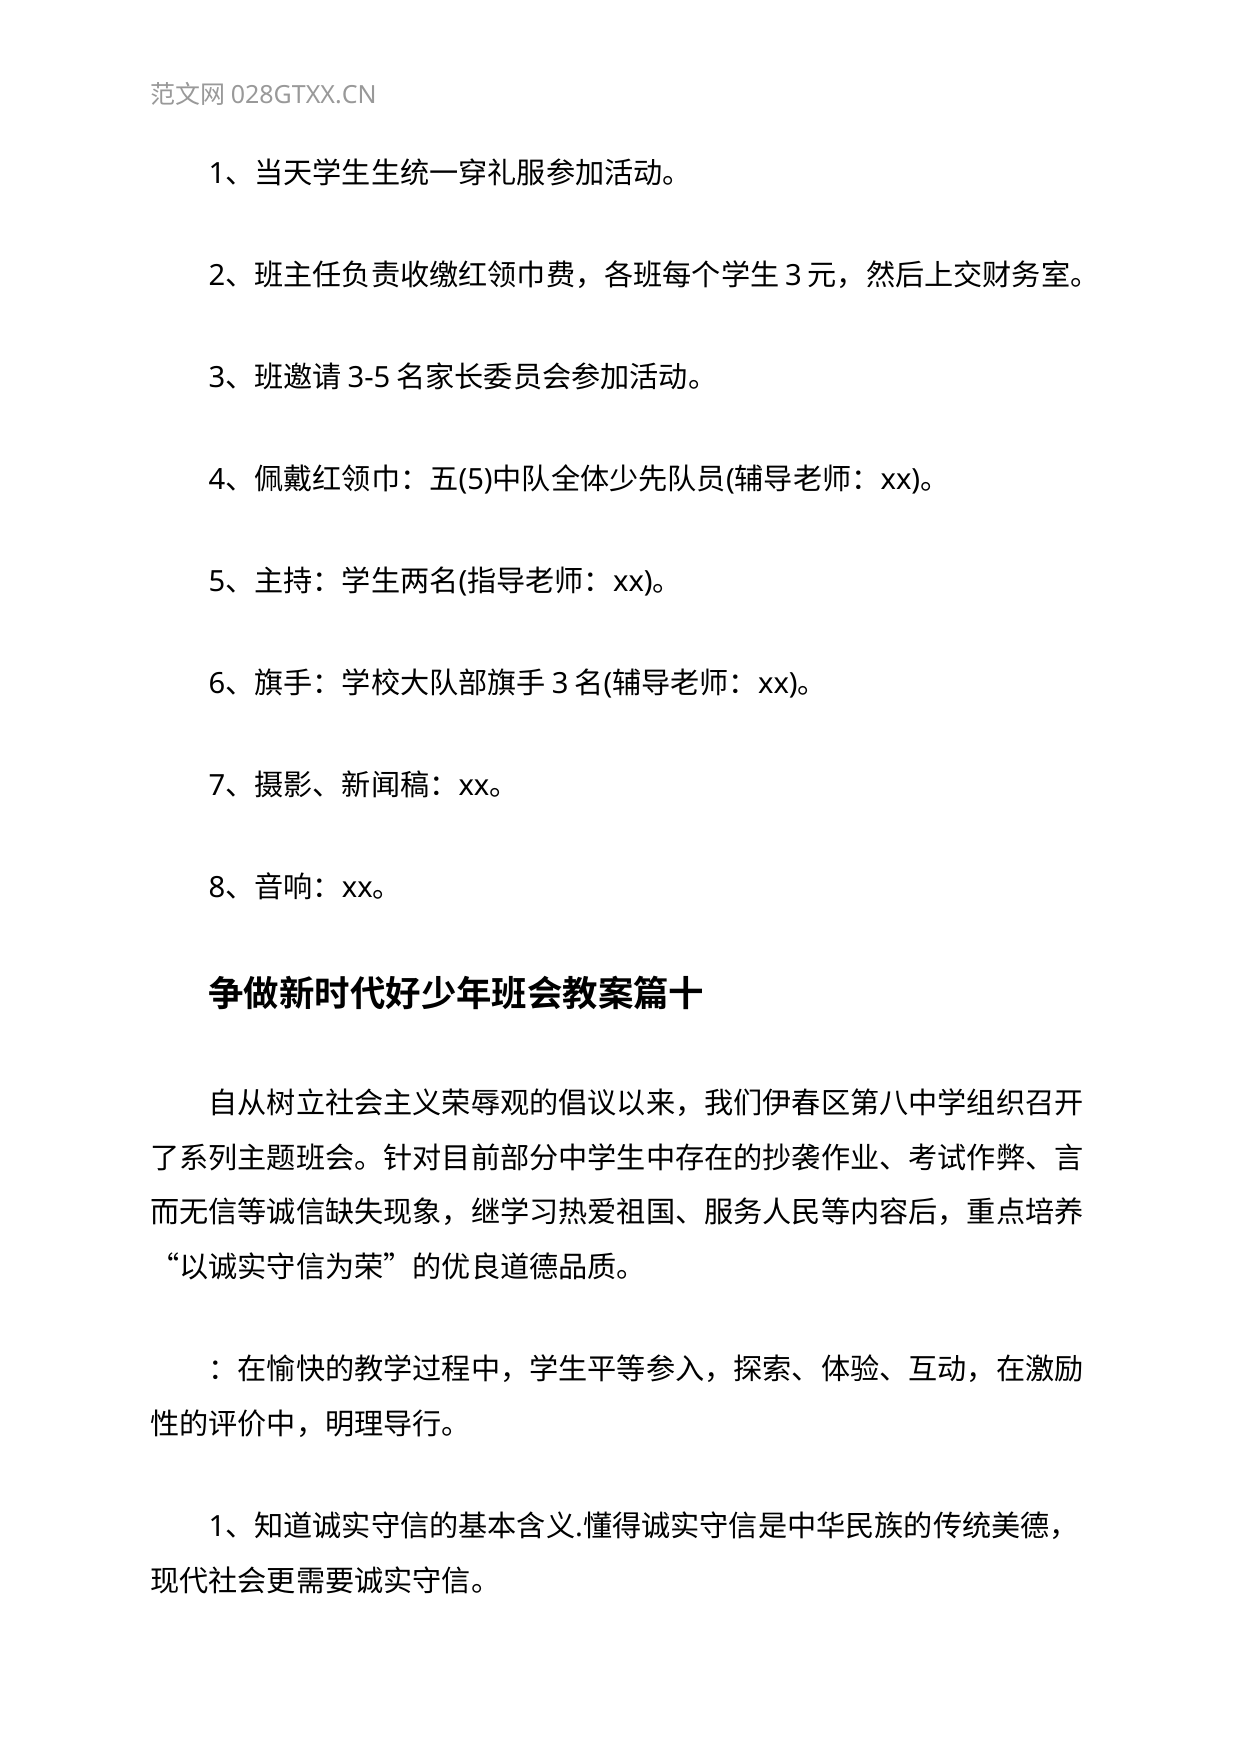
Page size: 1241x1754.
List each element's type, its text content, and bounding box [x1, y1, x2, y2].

text 1、当天学生生统一穿礼服参加活动。 [150, 150, 1090, 192]
text 3、班邀请3-5名家长委员会参加活动。 [150, 354, 1090, 396]
text 6、旗手：学校大队部旗手3名(辅导老师：xx)。 [150, 660, 1090, 702]
text 7、摄影、新闻稿：xx。 [150, 762, 1090, 804]
text 自从树立社会主义荣辱观的倡议以来，我们伊春区第八中学组织召开了系列主题班会。针对目前部分中学生中存在的抄袭作业、考试作弊、言而无信等诚信缺失现象，继学习热爱祖国、服务人民等内容后，重点培养“以诚实守信为荣”的优良道德品质。 [150, 1079, 1090, 1286]
text 4、佩戴红领巾：五(5)中队全体少先队员(辅导老师：xx)。 [150, 456, 1090, 498]
text 1、知道诚实守信的基本含义.懂得诚实守信是中华民族的传统美德，现代社会更需要诚实守信。 [150, 1502, 1090, 1600]
text ：在愉快的教学过程中，学生平等参入，探索、体验、互动，在激励性的评价中，明理导行。 [150, 1346, 1090, 1443]
text 5、主持：学生两名(指导老师：xx)。 [150, 558, 1090, 600]
text 2、班主任负责收缴红领巾费，各班每个学生3元，然后上交财务室。 [150, 252, 1090, 294]
text 8、音响：xx。 [150, 864, 1090, 906]
text 争做新时代好少年班会教案篇十 [150, 966, 1090, 1017]
